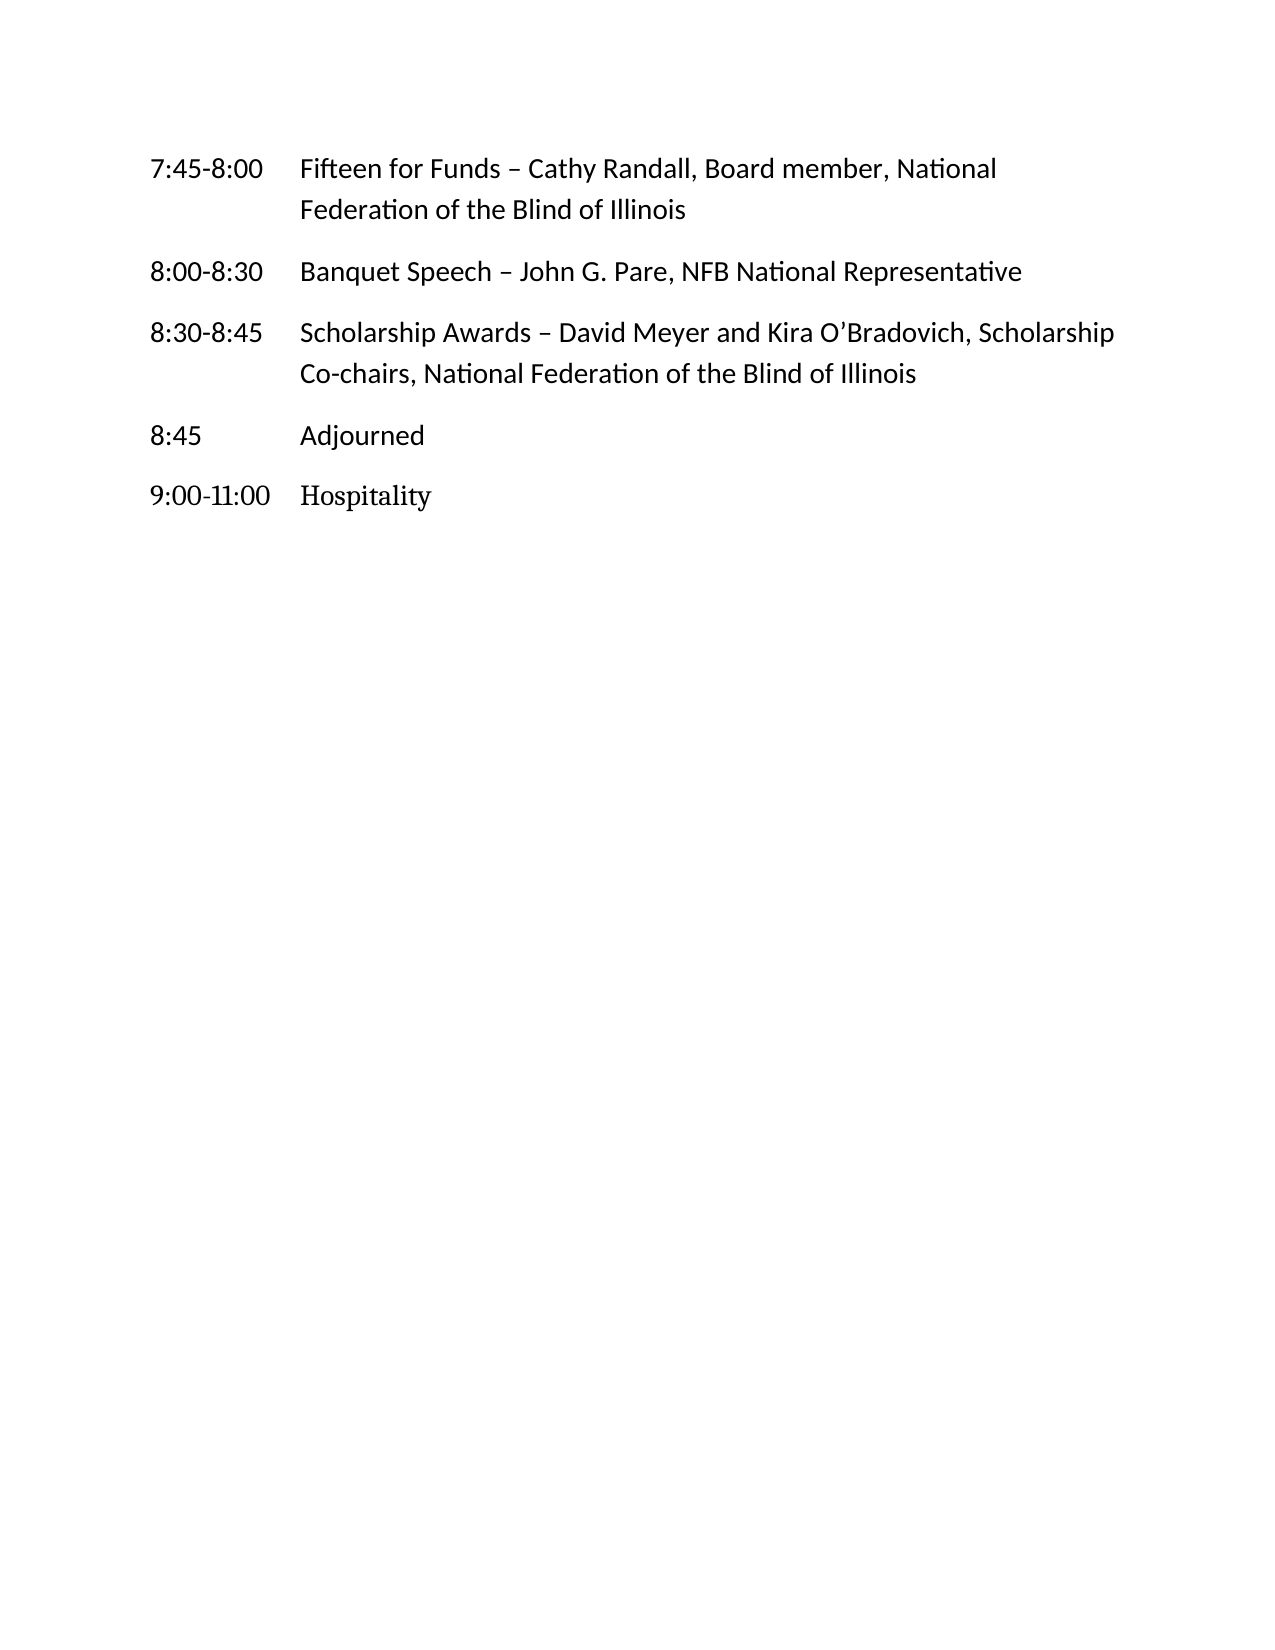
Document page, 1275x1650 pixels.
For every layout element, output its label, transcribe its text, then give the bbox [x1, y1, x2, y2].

text 7:45-8:00 Fifteen for Funds – Cathy Randall, Board member, National Federation of the Blind of Illinois [150, 150, 1125, 227]
text 8:00-8:30 Banquet Speech – John G. Pare, NFB National Representative [150, 253, 1125, 288]
subtitle 9:00-11:00 Hospitality [150, 479, 1125, 512]
text 8:45 Adjourned [150, 417, 1125, 453]
text 8:30-8:45 Scholarship Awards – David Meyer and Kira O’Bradovich, Scholarship Co-chairs, National Federation of the Blind of Illinois [150, 314, 1125, 391]
